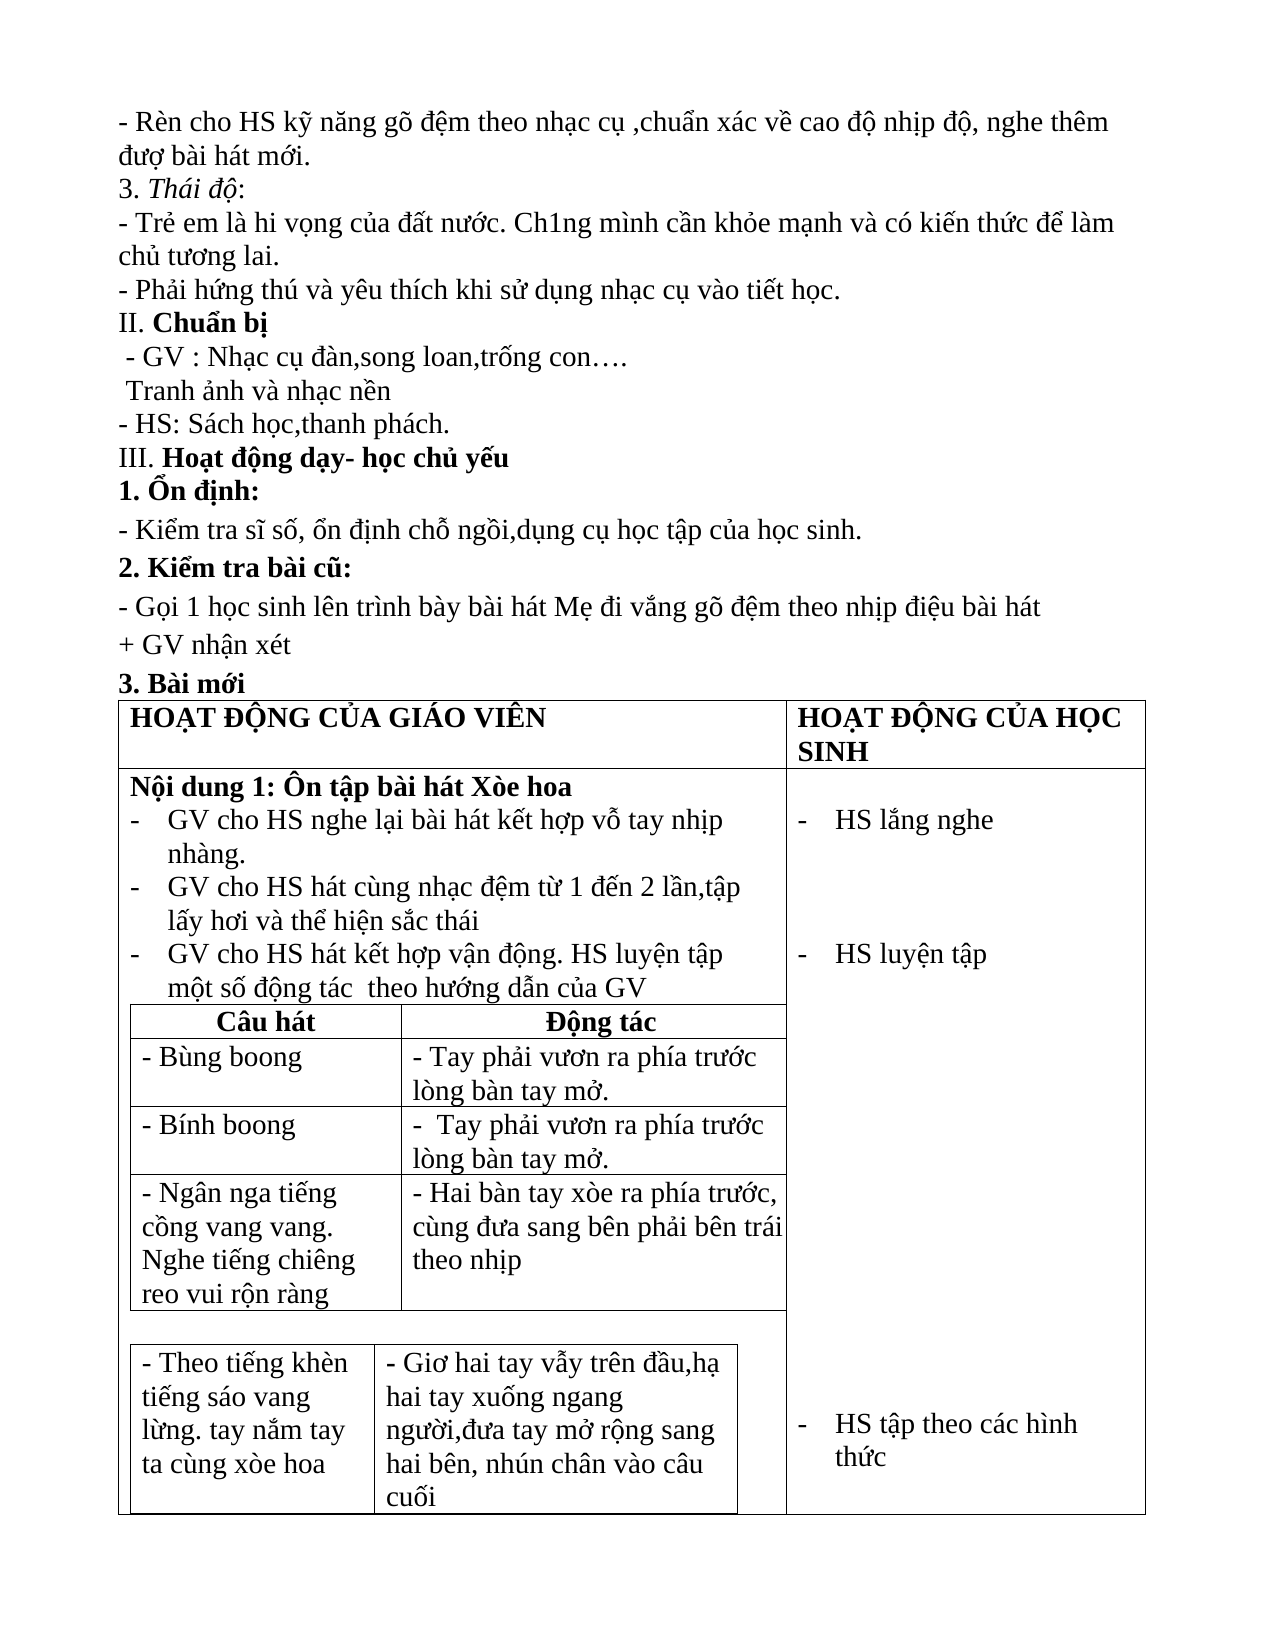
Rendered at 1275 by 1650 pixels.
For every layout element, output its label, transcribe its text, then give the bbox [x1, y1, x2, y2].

text - GV : Nhạc cụ đàn,song loan,trống con…. [118, 339, 1157, 373]
text - Rèn cho HS kỹ năng gõ đệm theo nhạc cụ ,chuẩn xác về cao độ nhịp độ, nghe thêm đượ bài hát mới. [118, 104, 1157, 171]
table_header HOẠT ĐỘNG CỦA GIÁO VIÊN [119, 701, 786, 768]
table_header HOẠT ĐỘNG CỦA HỌC SINH [787, 701, 1145, 768]
text - Phải hứng thú và yêu thích khi sử dụng nhạc cụ vào tiết học. [118, 272, 1157, 306]
text 3. Thái độ: [118, 171, 1157, 205]
text Tranh ảnh và nhạc nền [118, 373, 1157, 406]
text - HS: Sách học,thanh phách. [118, 406, 1157, 440]
text - Trẻ em là hi vọng của đất nước. Ch1ng mình cần khỏe mạnh và có kiến thức để làm chủ tương lai. [118, 205, 1157, 272]
text 3. Bài mới [118, 666, 1157, 699]
text 1. Ổn định: [118, 473, 1157, 507]
text - Gọi 1 học sinh lên trình bày bài hát Mẹ đi vắng gõ đệm theo nhịp điệu bài hát [118, 589, 1157, 622]
text III. Hoạt động dạy- học chủ yếu [118, 440, 1157, 473]
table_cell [119, 769, 786, 1514]
text - Kiểm tra sĩ số, ổn định chỗ ngồi,dụng cụ học tập của học sinh. [118, 512, 1157, 545]
text 2. Kiểm tra bài cũ: [118, 550, 1157, 584]
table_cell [787, 769, 1145, 1514]
text II. Chuẩn bị [118, 306, 1157, 339]
text + GV nhận xét [118, 627, 1157, 661]
